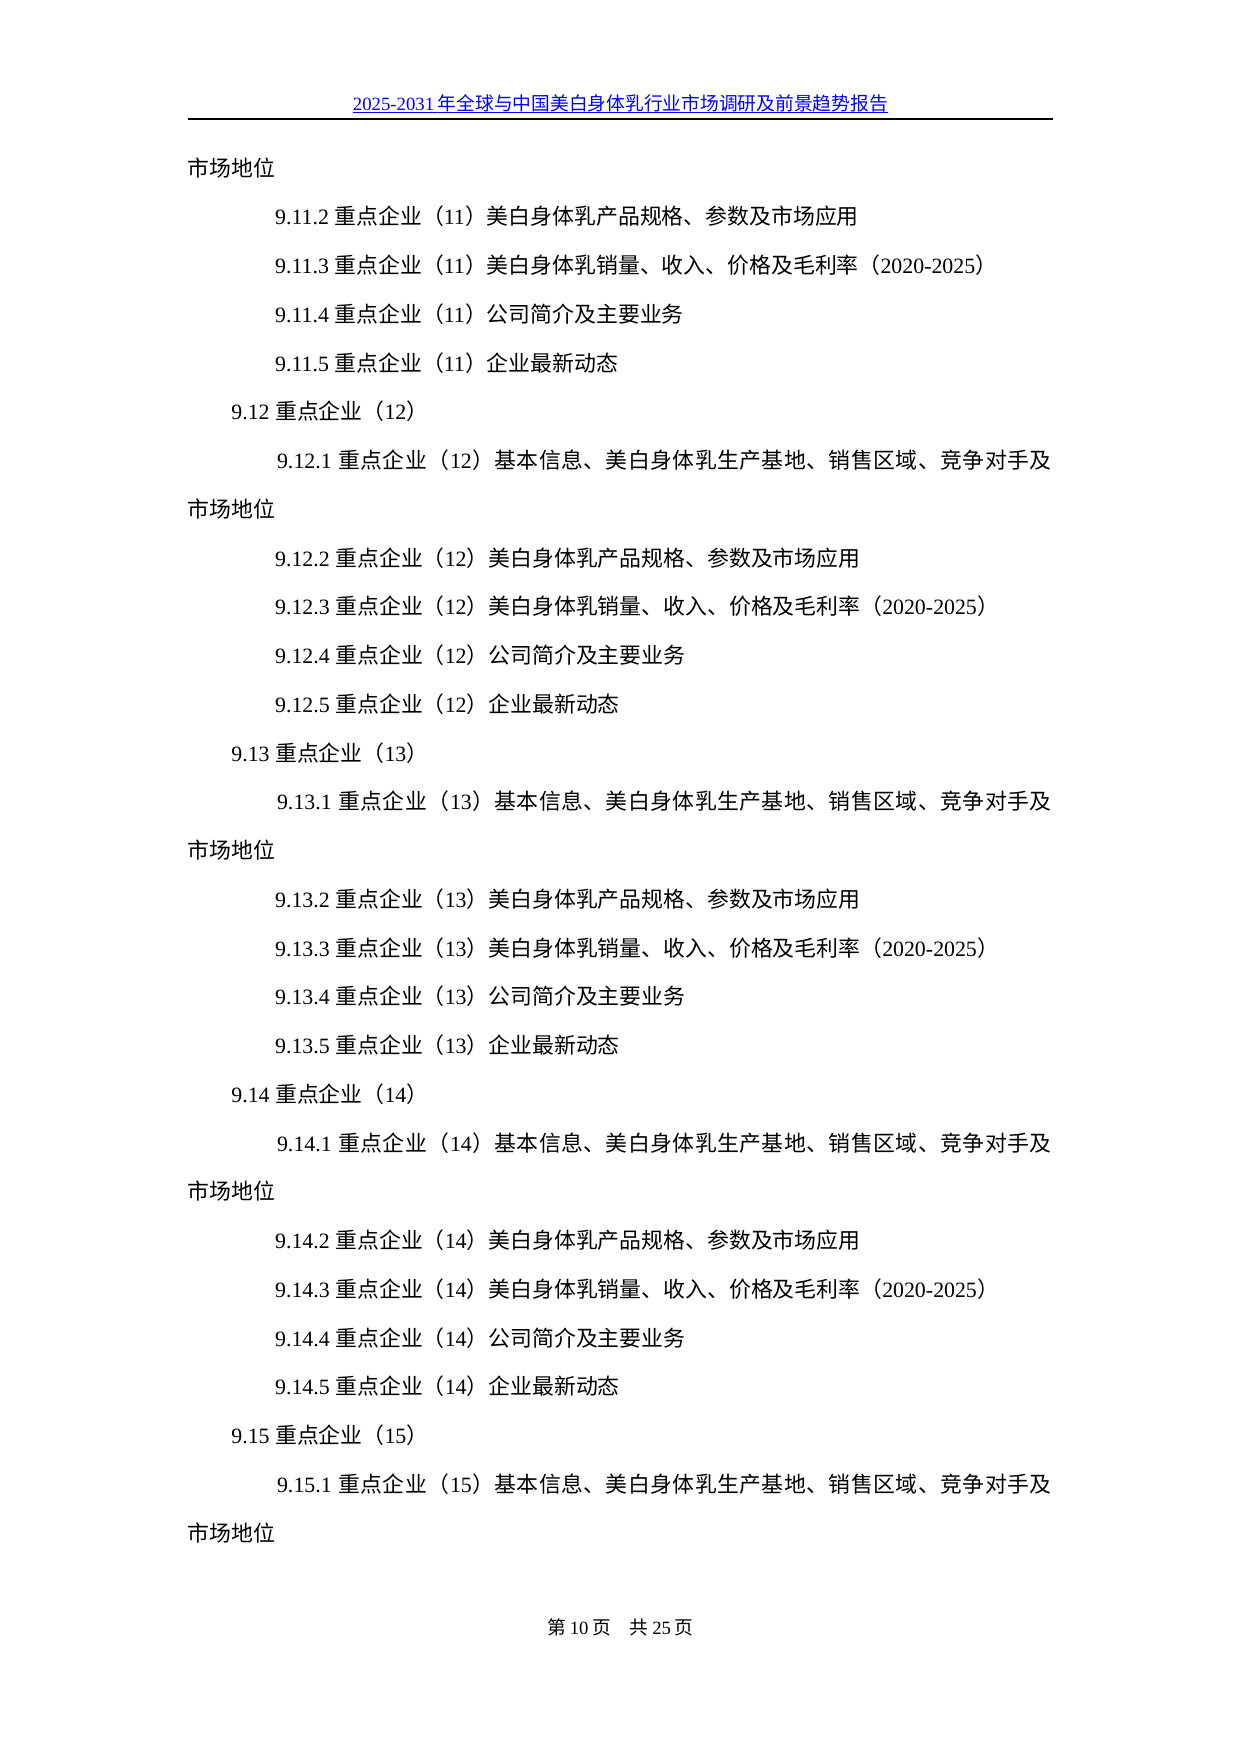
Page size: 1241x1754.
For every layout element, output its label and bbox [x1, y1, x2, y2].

text [187, 150, 1053, 1548]
